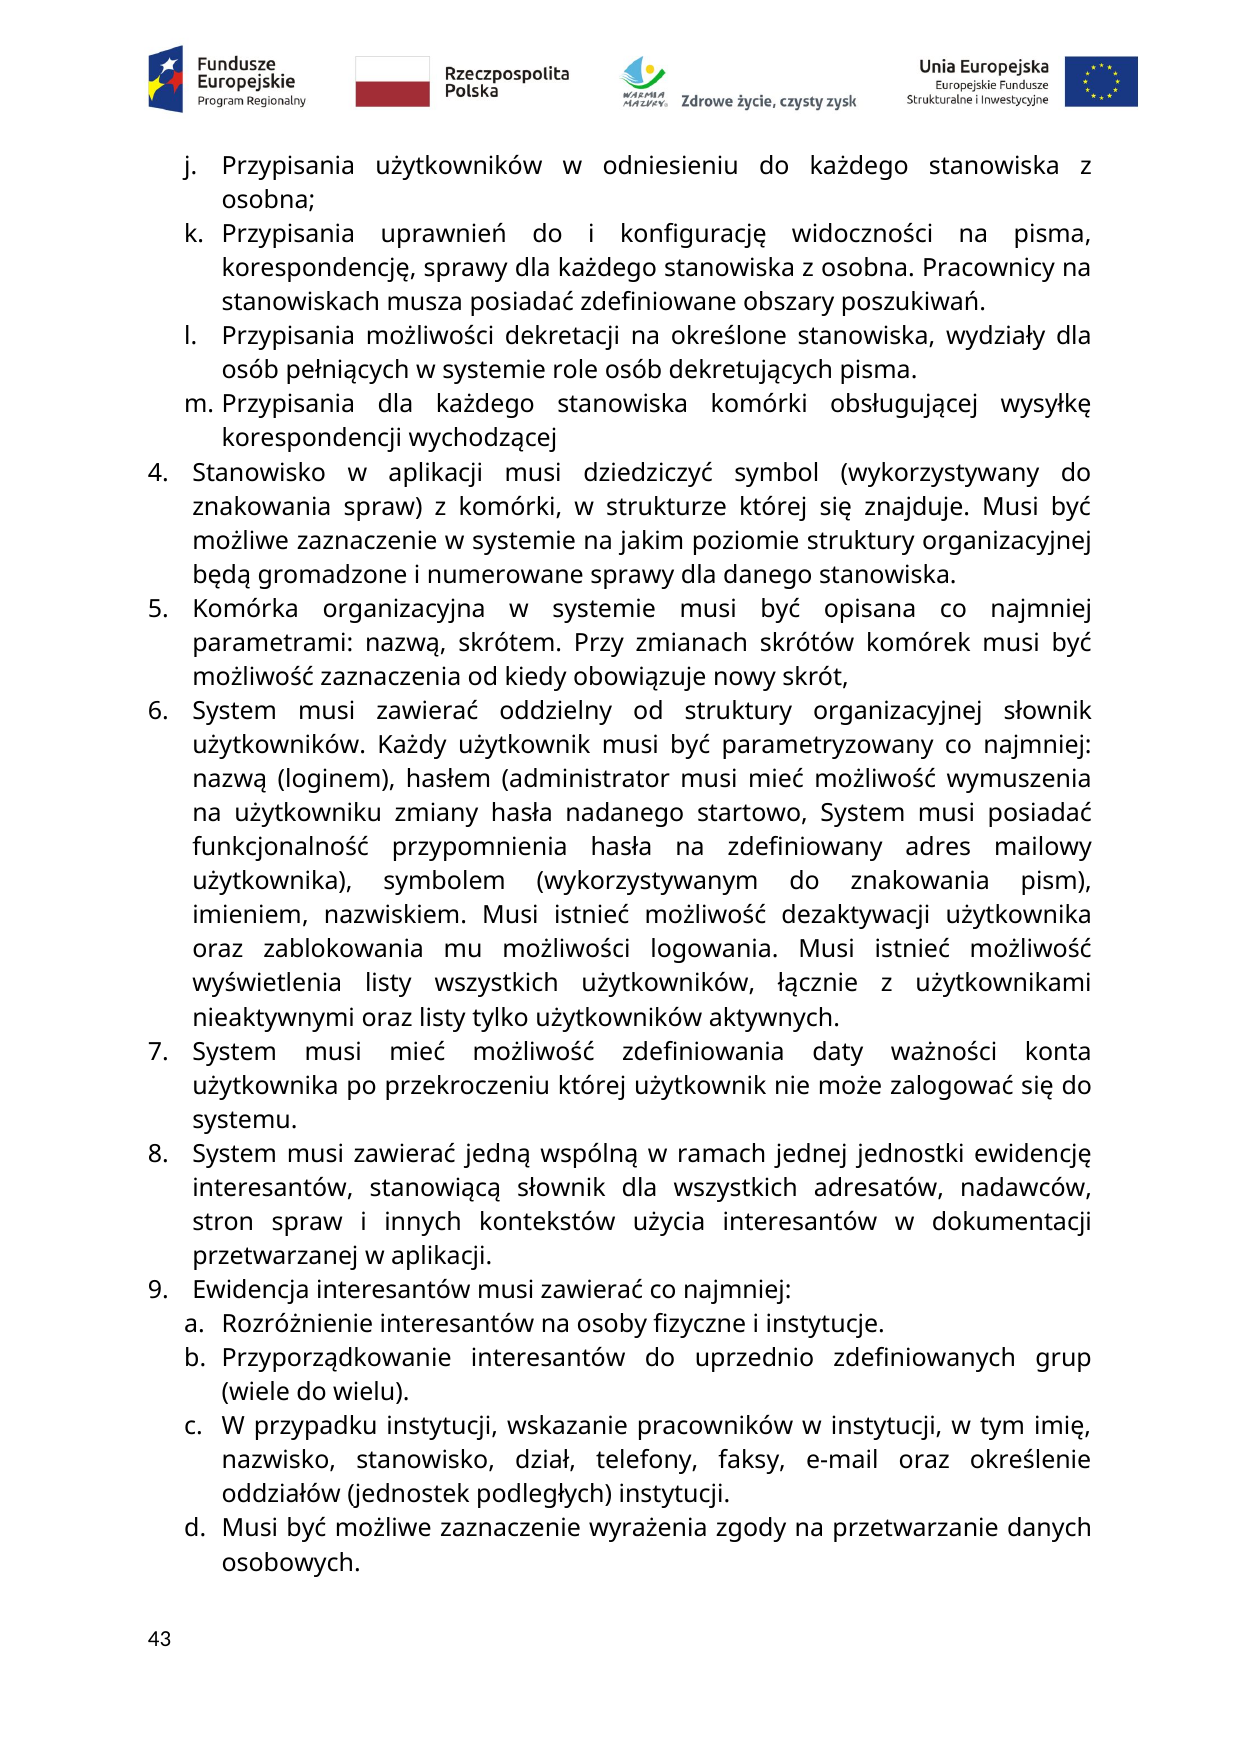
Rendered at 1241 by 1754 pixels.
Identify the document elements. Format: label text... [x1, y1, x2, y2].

list Przypisania uprawnień do i konfigurację widoczności na pisma, korespondencję, sprawy dla każdego stanowiska z osobna. Pracownicy na stanowiskach musza posiadać zdefiniowane obszary poszukiwań. [184, 216, 1093, 318]
list Przypisania możliwości dekretacji na określone stanowiska, wydziały dla osób pełniących w systemie role osób dekretujących pisma. [184, 318, 1093, 386]
list Przyporządkowanie interesantów do uprzednio zdefiniowanych grup (wiele do wielu). [184, 1340, 1093, 1408]
list System musi zawierać jedną wspólną w ramach jednej jednostki ewidencję interesantów, stanowiącą słownik dla wszystkich adresatów, nadawców, stron spraw i innych kontekstów użycia interesantów w dokumentacji przetwarzanej w aplikacji. [148, 1135, 1093, 1272]
list Przypisania użytkowników w odniesieniu do każdego stanowiska z osobna; [184, 148, 1093, 216]
list Komórka organizacyjna w systemie musi być opisana co najmniej parametrami: nazwą, skrótem. Przy zmianach skrótów komórek musi być możliwość zaznaczenia od kiedy obowiązuje nowy skrót, [148, 590, 1093, 693]
list Stanowisko w aplikacji musi dziedziczyć symbol (wykorzystywany do znakowania spraw) z komórki, w strukturze której się znajduje. Musi być możliwe zaznaczenie w systemie na jakim poziomie struktury organizacyjnej będą gromadzone i numerowane sprawy dla danego stanowiska. [148, 454, 1093, 590]
list System musi mieć możliwość zdefiniowania daty ważności konta użytkownika po przekroczeniu której użytkownik nie może zalogować się do systemu. [148, 1033, 1093, 1135]
picture [126, 29, 1154, 127]
list Rozróżnienie interesantów na osoby fizyczne i instytucje. [184, 1306, 1093, 1340]
list System musi zawierać oddzielny od struktury organizacyjnej słownik użytkowników. Każdy użytkownik musi być parametryzowany co najmniej: nazwą (loginem), hasłem (administrator musi mieć możliwość wymuszenia na użytkowniku zmiany hasła nadanego startowo, System musi posiadać funkcjonalność przypomnienia hasła na zdefiniowany adres mailowy użytkownika), symbolem (wykorzystywanym do znakowania pism), imieniem, nazwiskiem. Musi istnieć możliwość dezaktywacji użytkownika oraz zablokowania mu możliwości logowania. Musi istnieć możliwość wyświetlenia listy wszystkich użytkowników, łącznie z użytkownikami nieaktywnymi oraz listy tylko użytkowników aktywnych. [148, 693, 1093, 1033]
list Przypisania dla każdego stanowiska komórki obsługującej wysyłkę korespondencji wychodzącej [184, 386, 1093, 454]
list Musi być możliwe zaznaczenie wyrażenia zgody na przetwarzanie danych osobowych. [184, 1510, 1093, 1578]
list W przypadku instytucji, wskazanie pracowników w instytucji, w tym imię, nazwisko, stanowisko, dział, telefony, faksy, e-mail oraz określenie oddziałów (jednostek podległych) instytucji. [184, 1408, 1093, 1510]
list Ewidencja interesantów musi zawierać co najmniej: [148, 1272, 1093, 1306]
